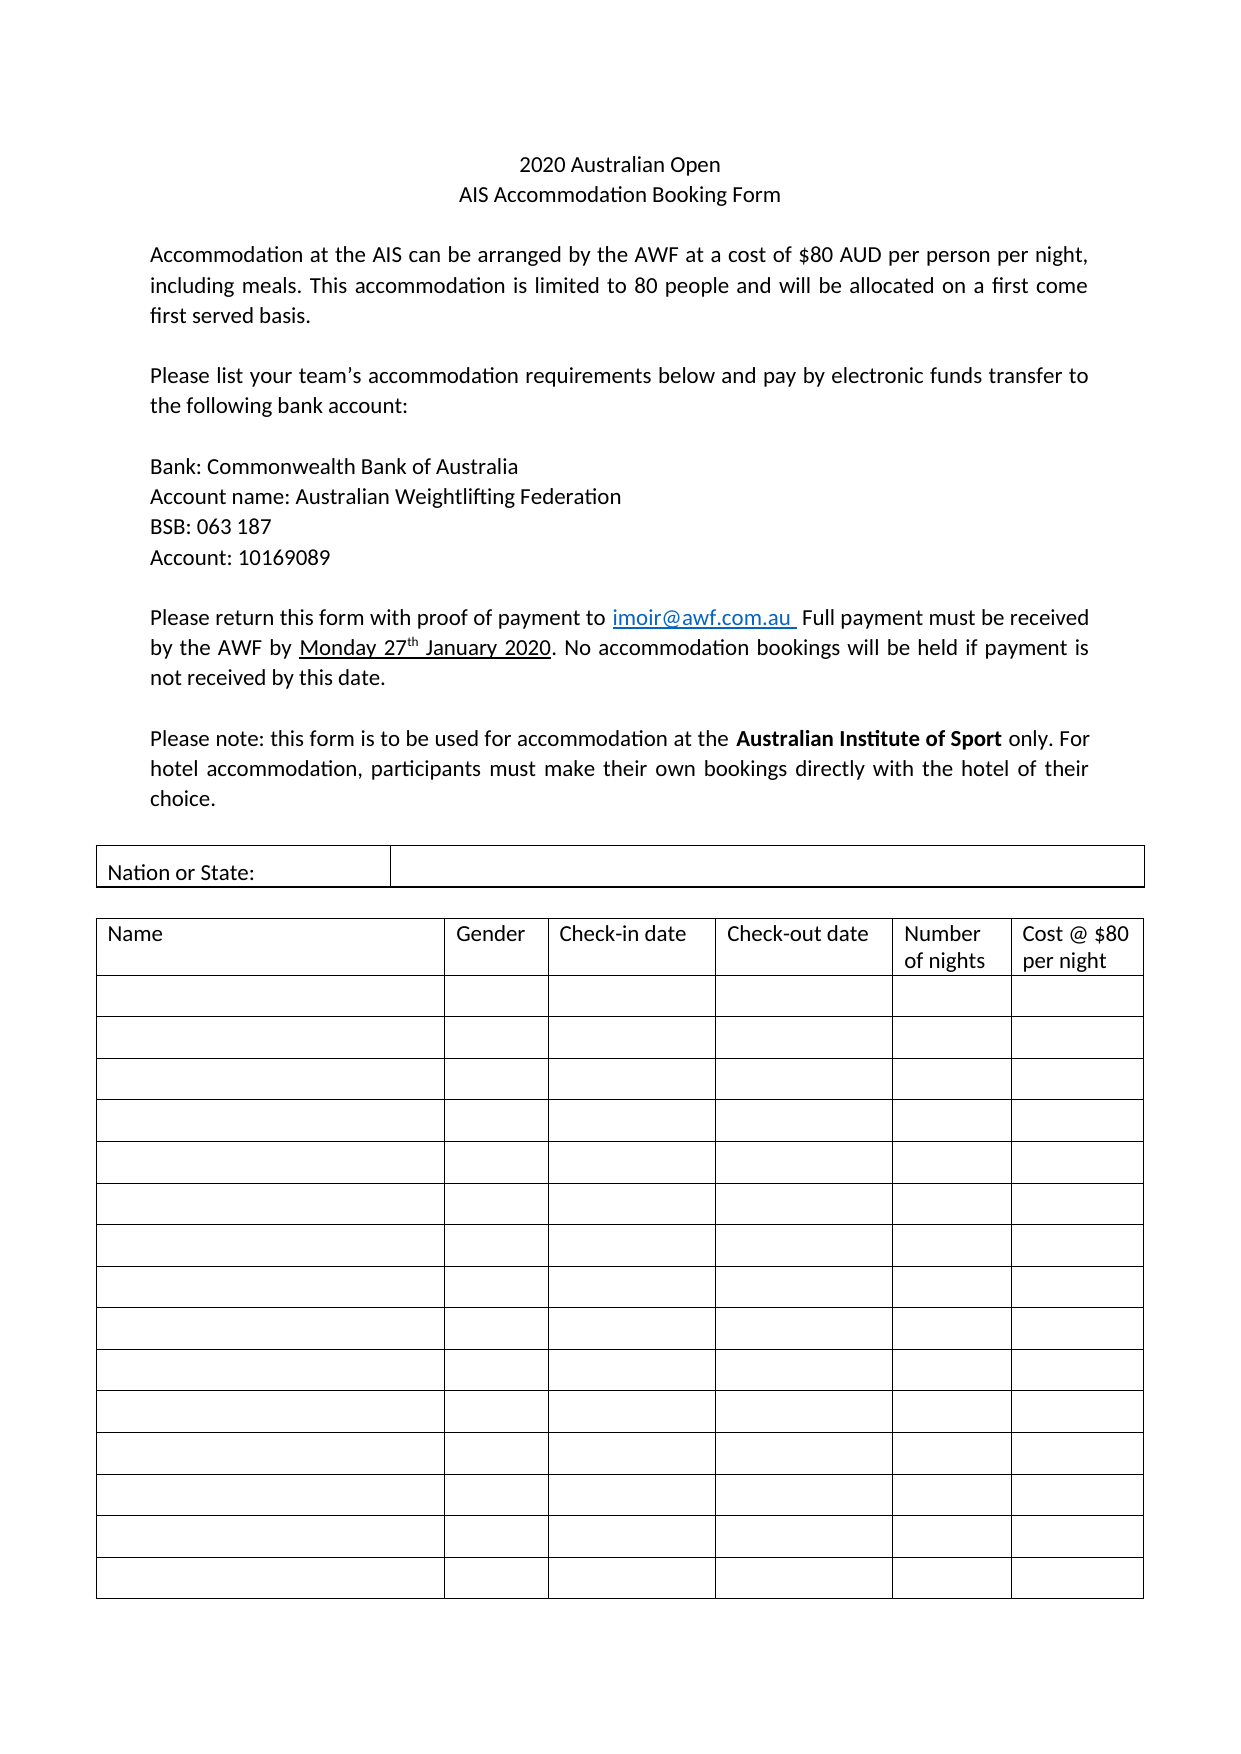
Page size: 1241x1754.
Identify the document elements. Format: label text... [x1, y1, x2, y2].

table_cell [716, 1100, 892, 1141]
table_cell [97, 1100, 444, 1141]
table_cell [97, 1433, 444, 1473]
table_cell [1012, 976, 1143, 1016]
table_cell [445, 1267, 548, 1307]
table_cell [893, 1350, 1011, 1390]
text Please list your team’s accommodation requirements below and pay by electronic funds transfer to the following bank account: [150, 361, 1090, 420]
table_cell [549, 1059, 715, 1099]
text AIS Accommodation Booking Form [150, 180, 1090, 208]
table_header Name [97, 919, 444, 975]
table_header Check-in date [549, 919, 715, 975]
table_cell [1012, 1516, 1143, 1557]
table_cell [445, 1433, 548, 1473]
table_cell [445, 1558, 548, 1598]
table_cell [445, 1142, 548, 1182]
table_cell [445, 1391, 548, 1432]
table_cell [549, 1142, 715, 1182]
table_cell [893, 1475, 1011, 1515]
table_cell [97, 1225, 444, 1266]
table_cell [716, 1059, 892, 1099]
table_cell [549, 976, 715, 1016]
table_cell [1012, 1142, 1143, 1182]
text Please note: this form is to be used for accommodation at the Australian Institute of Sport only. For hotel accommodation, participants must make their own bookings directly with the hotel of their choice. [150, 724, 1090, 812]
table_cell [549, 1017, 715, 1058]
table_cell [893, 1558, 1011, 1598]
table_header Check-out date [716, 919, 892, 975]
table_cell [716, 1350, 892, 1390]
table_cell [549, 1308, 715, 1349]
table_cell [716, 1017, 892, 1058]
table_cell [1012, 1017, 1143, 1058]
text Account: 10169089 [150, 543, 1090, 571]
text Account name: Australian Weightlifting Federation [150, 482, 1090, 510]
text 2020 Australian Open [150, 150, 1090, 178]
table_cell [445, 1475, 548, 1515]
table_cell [97, 1391, 444, 1432]
table_cell [716, 1308, 892, 1349]
table_cell [716, 1184, 892, 1224]
table_cell [716, 1558, 892, 1598]
table_cell [549, 1350, 715, 1390]
table_cell [97, 1184, 444, 1224]
table_cell [97, 1475, 444, 1515]
table_cell [97, 1142, 444, 1182]
table_header Cost @ $80 per night [1012, 919, 1143, 975]
table_cell [1012, 1558, 1143, 1598]
table_cell [445, 1184, 548, 1224]
table_cell [716, 976, 892, 1016]
table_cell [97, 1059, 444, 1099]
table_cell [716, 1142, 892, 1182]
table_cell [445, 1017, 548, 1058]
table_cell [893, 1308, 1011, 1349]
text Please return this form with proof of payment to imoir@awf.com.au Full payment must be received by the AWF by Monday 27th January 2020. No accommodation bookings will be held if payment is not received by this date. [150, 603, 1090, 692]
table_cell [445, 1059, 548, 1099]
table_cell [445, 1516, 548, 1557]
table_cell [1012, 1059, 1143, 1099]
table_cell [1012, 1391, 1143, 1432]
table_cell [893, 1184, 1011, 1224]
table_cell [1012, 1184, 1143, 1224]
table_cell [445, 1100, 548, 1141]
table_cell [893, 1059, 1011, 1099]
table_cell [893, 1516, 1011, 1557]
table_cell [893, 1142, 1011, 1182]
table_cell [97, 1017, 444, 1058]
table_cell [549, 1225, 715, 1266]
table_cell [549, 1184, 715, 1224]
table_cell [1012, 1225, 1143, 1266]
text Accommodation at the AIS can be arranged by the AWF at a cost of $80 AUD per person per night, including meals. This accommodation is limited to 80 people and will be allocated on a first come first served basis. [150, 241, 1090, 329]
table_cell [716, 1267, 892, 1307]
table_cell [1012, 1267, 1143, 1307]
table_cell [893, 976, 1011, 1016]
table_cell [1012, 1433, 1143, 1473]
table_cell [445, 1308, 548, 1349]
table_cell [549, 1391, 715, 1432]
table_cell [1012, 1350, 1143, 1390]
table_cell [1012, 1475, 1143, 1515]
table_cell [893, 1100, 1011, 1141]
table_cell [893, 1391, 1011, 1432]
table_header Number of nights [893, 919, 1011, 975]
table_cell [549, 1516, 715, 1557]
table_cell [549, 1475, 715, 1515]
table_header [391, 846, 1144, 886]
table_cell [893, 1433, 1011, 1473]
table_header Nation or State: [97, 846, 390, 886]
table_header Gender [445, 919, 548, 975]
table_cell [716, 1433, 892, 1473]
table_cell [893, 1267, 1011, 1307]
table_cell [445, 1225, 548, 1266]
table_cell [549, 1267, 715, 1307]
table_cell [549, 1433, 715, 1473]
table_cell [445, 1350, 548, 1390]
table_cell [893, 1225, 1011, 1266]
table_cell [97, 1267, 444, 1307]
table_cell [549, 1558, 715, 1598]
table_cell [1012, 1308, 1143, 1349]
table_cell [97, 1350, 444, 1390]
text BSB: 063 187 [150, 512, 1090, 541]
text Bank: Commonwealth Bank of Australia [150, 452, 1090, 480]
table_cell [716, 1475, 892, 1515]
table_cell [549, 1100, 715, 1141]
table_cell [97, 976, 444, 1016]
table_cell [716, 1516, 892, 1557]
table_cell [97, 1516, 444, 1557]
table_cell [1012, 1100, 1143, 1141]
table_cell [97, 1308, 444, 1349]
table_cell [445, 976, 548, 1016]
table_cell [893, 1017, 1011, 1058]
table_cell [716, 1391, 892, 1432]
table_cell [97, 1558, 444, 1598]
table_cell [716, 1225, 892, 1266]
